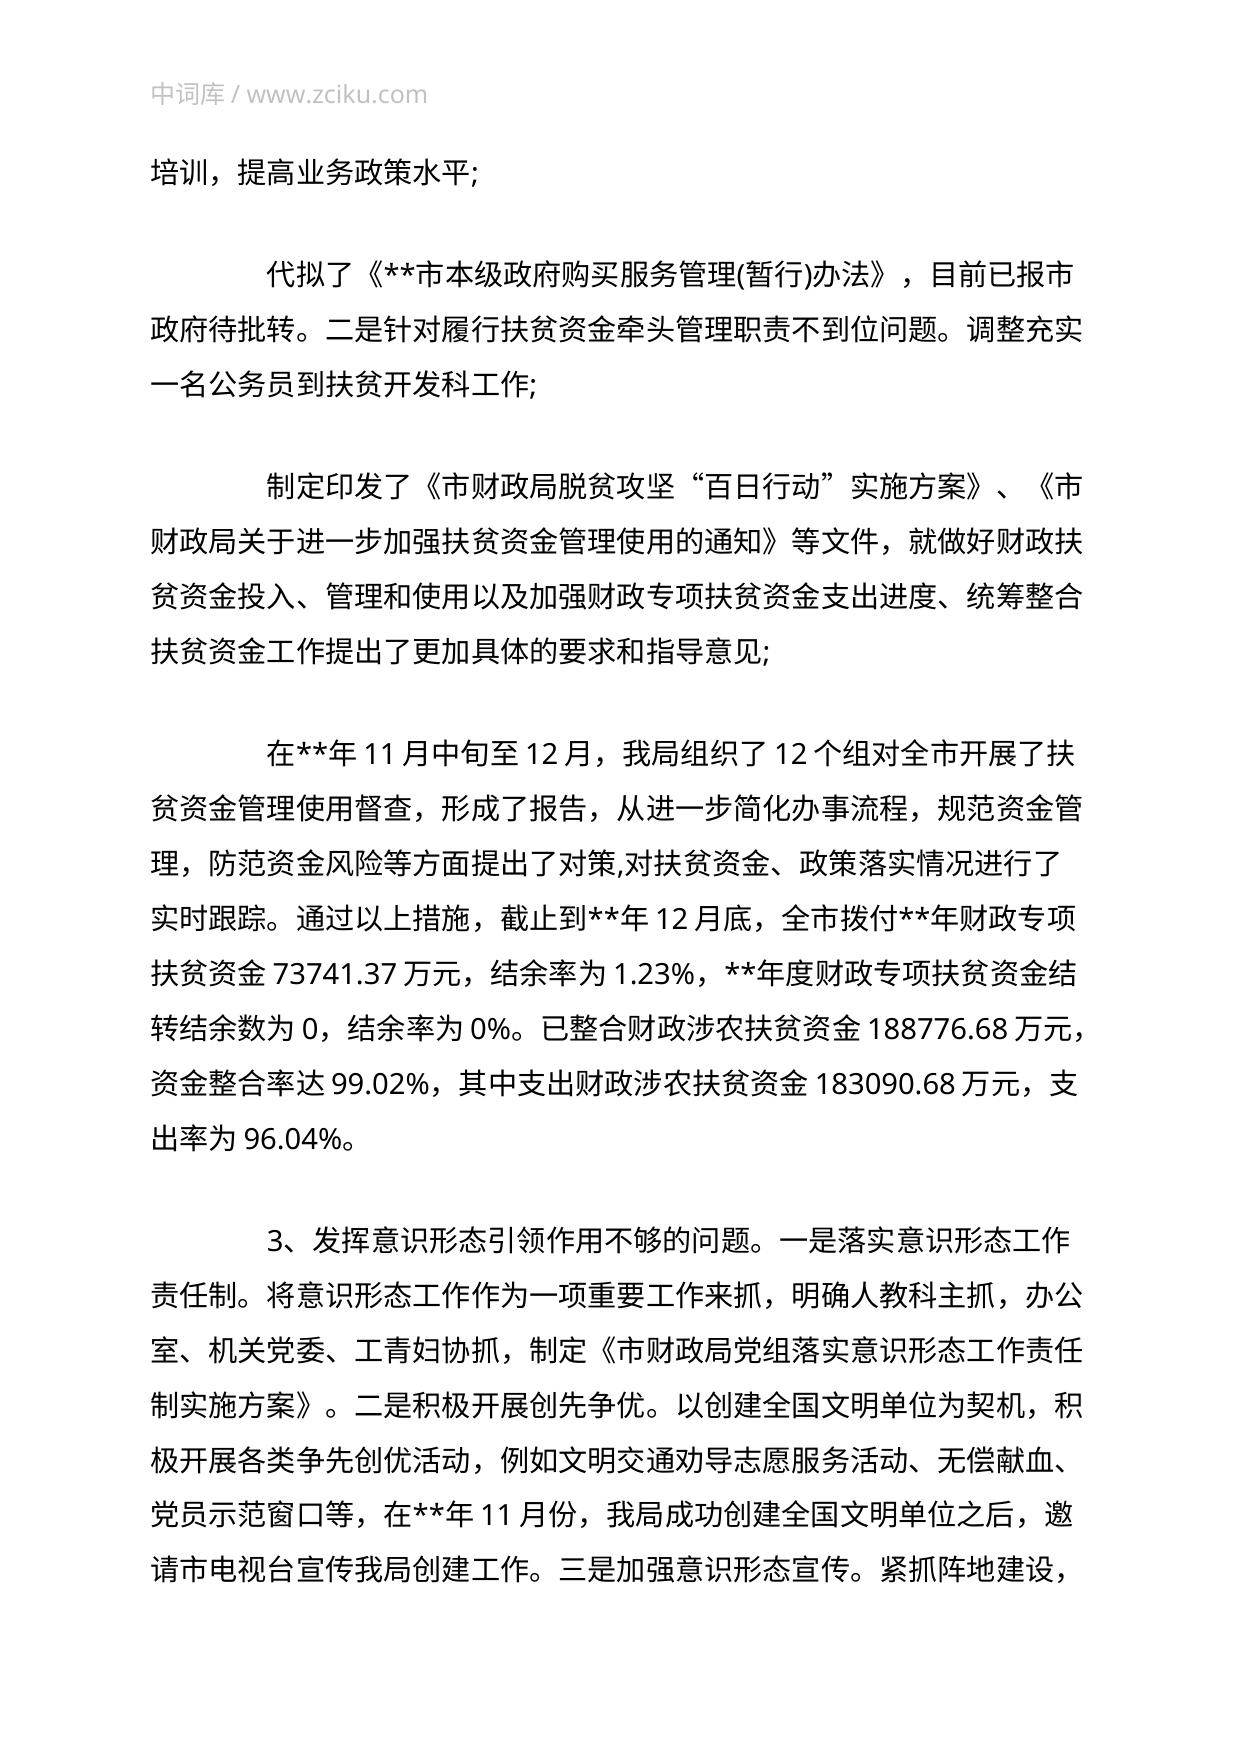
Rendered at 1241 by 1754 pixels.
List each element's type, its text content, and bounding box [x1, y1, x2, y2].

text 代拟了《**市本级政府购买服务管理(暂行)办法》，目前已报市政府待批转。二是针对履行扶贫资金牵头管理职责不到位问题。调整充实一名公务员到扶贫开发科工作; [150, 252, 1090, 404]
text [150, 1217, 1090, 1589]
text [150, 150, 1090, 192]
text 在**年11月中旬至12月，我局组织了12个组对全市开展了扶贫资金管理使用督查，形成了报告，从进一步简化办事流程，规范资金管理，防范资金风险等方面提出了对策,对扶贫资金、政策落实情况进行了实时跟踪。通过以上措施，截止到**年12月底，全市拨付**年财政专项扶贫资金73741.37万元，结余率为1.23%，**年度财政专项扶贫资金结转结余数为0，结余率为0%。已整合财政涉农扶贫资金188776.68万元，资金整合率达99.02%，其中支出财政涉农扶贫资金183090.68万元，支出率为96.04%。 [150, 731, 1090, 1158]
text 制定印发了《市财政局脱贫攻坚“百日行动”实施方案》、《市财政局关于进一步加强扶贫资金管理使用的通知》等文件，就做好财政扶贫资金投入、管理和使用以及加强财政专项扶贫资金支出进度、统筹整合扶贫资金工作提出了更加具体的要求和指导意见; [150, 464, 1090, 671]
